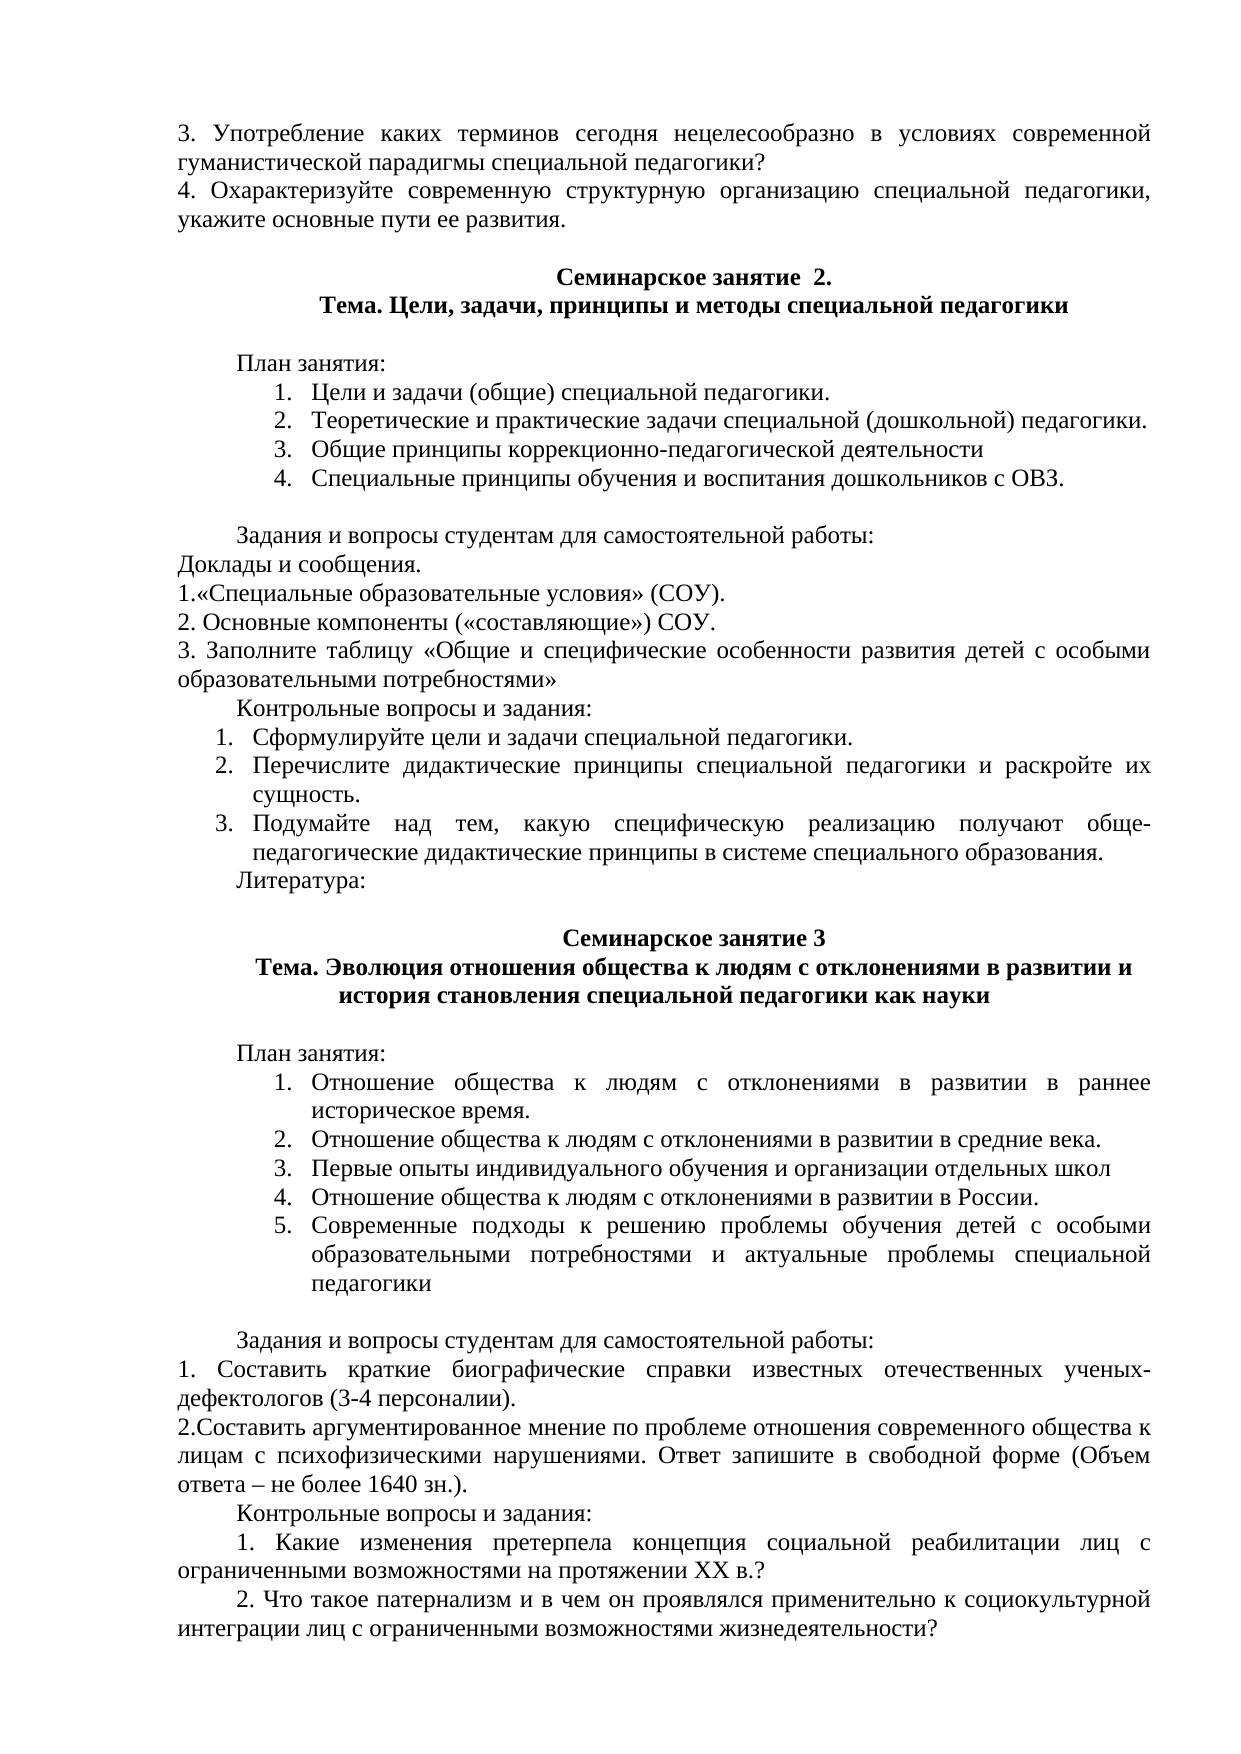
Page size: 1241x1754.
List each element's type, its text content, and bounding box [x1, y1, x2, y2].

text 2. Основные компоненты («составляющие») СОУ. [177, 607, 1152, 636]
text Доклады и сообщения. [177, 549, 1152, 578]
text 3. Употребление каких терминов сегодня нецелесообразно в условиях современной гуманистической парадигмы специальной педагогики? [177, 118, 1152, 176]
list Специальные принципы обучения и воспитания дошкольников с ОВЗ. [274, 463, 1152, 492]
text 3. Заполните таблицу «Общие и специфические особенности развития детей с особыми образовательными потребностями» [177, 636, 1152, 693]
list Отношение общества к людям с отклонениями в развитии в средние века. [274, 1124, 1152, 1153]
text Литература: [177, 866, 1152, 894]
text 1. Какие изменения претерпела концепция социальной реабилитации лиц с ограниченными возможностями на протяжении ХХ в.? [177, 1527, 1152, 1584]
text 2. Что такое патернализм и в чем он проявлялся применительно к социокультурной интеграции лиц с ограниченными возможностями жизнедеятельности? [177, 1584, 1152, 1642]
text Задания и вопросы студентам для самостоятельной работы: [177, 521, 1152, 549]
text Задания и вопросы студентам для самостоятельной работы: [177, 1326, 1152, 1354]
text Семинарское занятие 2. [177, 262, 1152, 291]
text Тема. Эволюция отношения общества к людям с отклонениями в развитии и история становления специальной педагогики как науки [177, 952, 1152, 1009]
text Контрольные вопросы и задания: [177, 693, 1152, 722]
list Современные подходы к решению проблемы обучения детей с особыми образовательными потребностями и актуальные проблемы специальной педагогики [274, 1211, 1152, 1297]
list Сформулируйте цели и задачи специальной педагогики. [215, 722, 1152, 751]
list Подумайте над тем, какую специфическую реализацию получают обще- педагогические дидактические принципы в системе специального образования. [215, 808, 1152, 866]
text План занятия: [177, 348, 1152, 377]
text Тема. Цели, задачи, принципы и методы специальной педагогики [177, 291, 1152, 319]
text 1.«Специальные образовательные условия» (СОУ). [177, 578, 1152, 607]
list Теоретические и практические задачи специальной (дошкольной) педагогики. [274, 406, 1152, 434]
list Отношение общества к людям с отклонениями в развитии в России. [274, 1182, 1152, 1211]
list Отношение общества к людям с отклонениями в развитии в раннее историческое время. [274, 1067, 1152, 1124]
list Общие принципы коррекционно-педагогической деятельности [274, 434, 1152, 463]
list Первые опыты индивидуального обучения и организации отдельных школ [274, 1153, 1152, 1182]
list Перечислите дидактические принципы специальной педагогики и раскройте их сущность. [215, 751, 1152, 808]
text Семинарское занятие 3 [177, 923, 1152, 952]
text 1. Составить краткие биографические справки известных отечественных ученых-дефектологов (3-4 персоналии). [177, 1354, 1152, 1412]
text 4. Охарактеризуйте современную структурную организацию специальной педагогики, укажите основные пути ее развития. [177, 176, 1152, 233]
text Контрольные вопросы и задания: [177, 1498, 1152, 1527]
list Цели и задачи (общие) специальной педагогики. [274, 377, 1152, 406]
text План занятия: [177, 1038, 1152, 1067]
text 2.Составить аргументированное мнение по проблеме отношения современного общества к лицам с психофизическими нарушениями. Ответ запишите в свободной форме (Объем ответа – не более 1640 зн.). [177, 1412, 1152, 1498]
